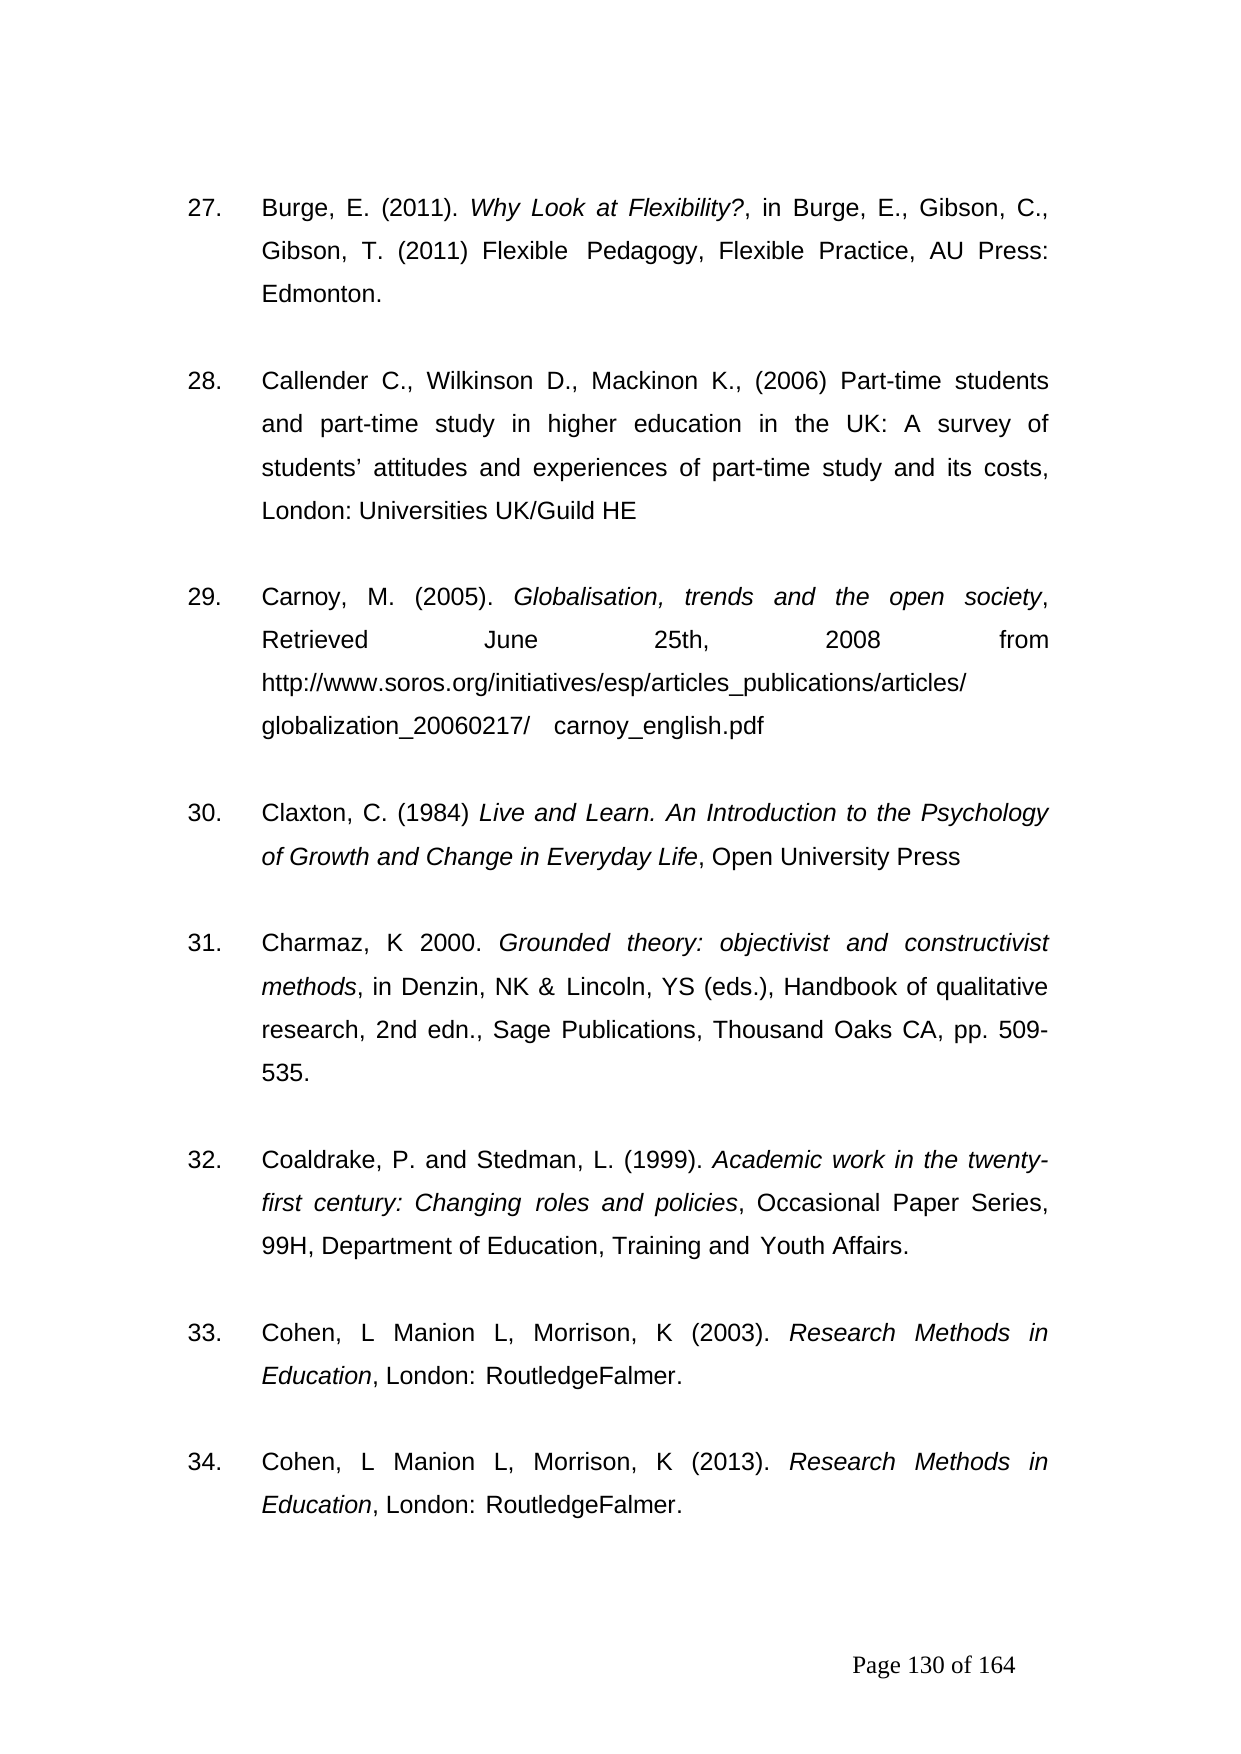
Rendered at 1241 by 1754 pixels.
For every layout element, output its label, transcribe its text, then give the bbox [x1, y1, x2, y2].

list Burge, E. (2011). Why Look at Flexibility?, in Burge, E., Gibson, C., Gibson, T. (2011) Flexible Pedagogy, Flexible Practice, AU Press: Edmonton. [187, 193, 1049, 308]
list Cohen, L Manion L, Morrison, K (2013). Research Methods in Education, London: RoutledgeFalmer. [187, 1447, 1049, 1519]
list Coaldrake, P. and Stedman, L. (1999). Academic work in the twenty-first century: Changing roles and policies, Occasional Paper Series, 99H, Department of Education, Training and Youth Affairs. [187, 1145, 1049, 1260]
list Cohen, L Manion L, Morrison, K (2003). Research Methods in Education, London: RoutledgeFalmer. [187, 1318, 1049, 1390]
list Claxton, C. (1984) Live and Learn. An Introduction to the Psychology of Growth and Change in Everyday Life, Open University Press [187, 798, 1049, 870]
list Callender C., Wilkinson D., Mackinon K., (2006) Part-time students and part-time study in higher education in the UK: A survey of students’ attitudes and experiences of part-time study and its costs, London: Universities UK/Guild HE [187, 366, 1049, 524]
list Charmaz, K 2000. Grounded theory: objectivist and constructivist methods, in Denzin, NK & Lincoln, YS (eds.), Handbook of qualitative research, 2nd edn., Sage Publications, Thousand Oaks CA, pp. 509-535. [187, 928, 1049, 1087]
list Carnoy, M. (2005). Globalisation, trends and the open society, Retrieved June 25th, 2008 from http://www.soros.org/initiatives/esp/articles_publications/articles/globalization_20060217/ carnoy_english.pdf [187, 582, 1049, 740]
